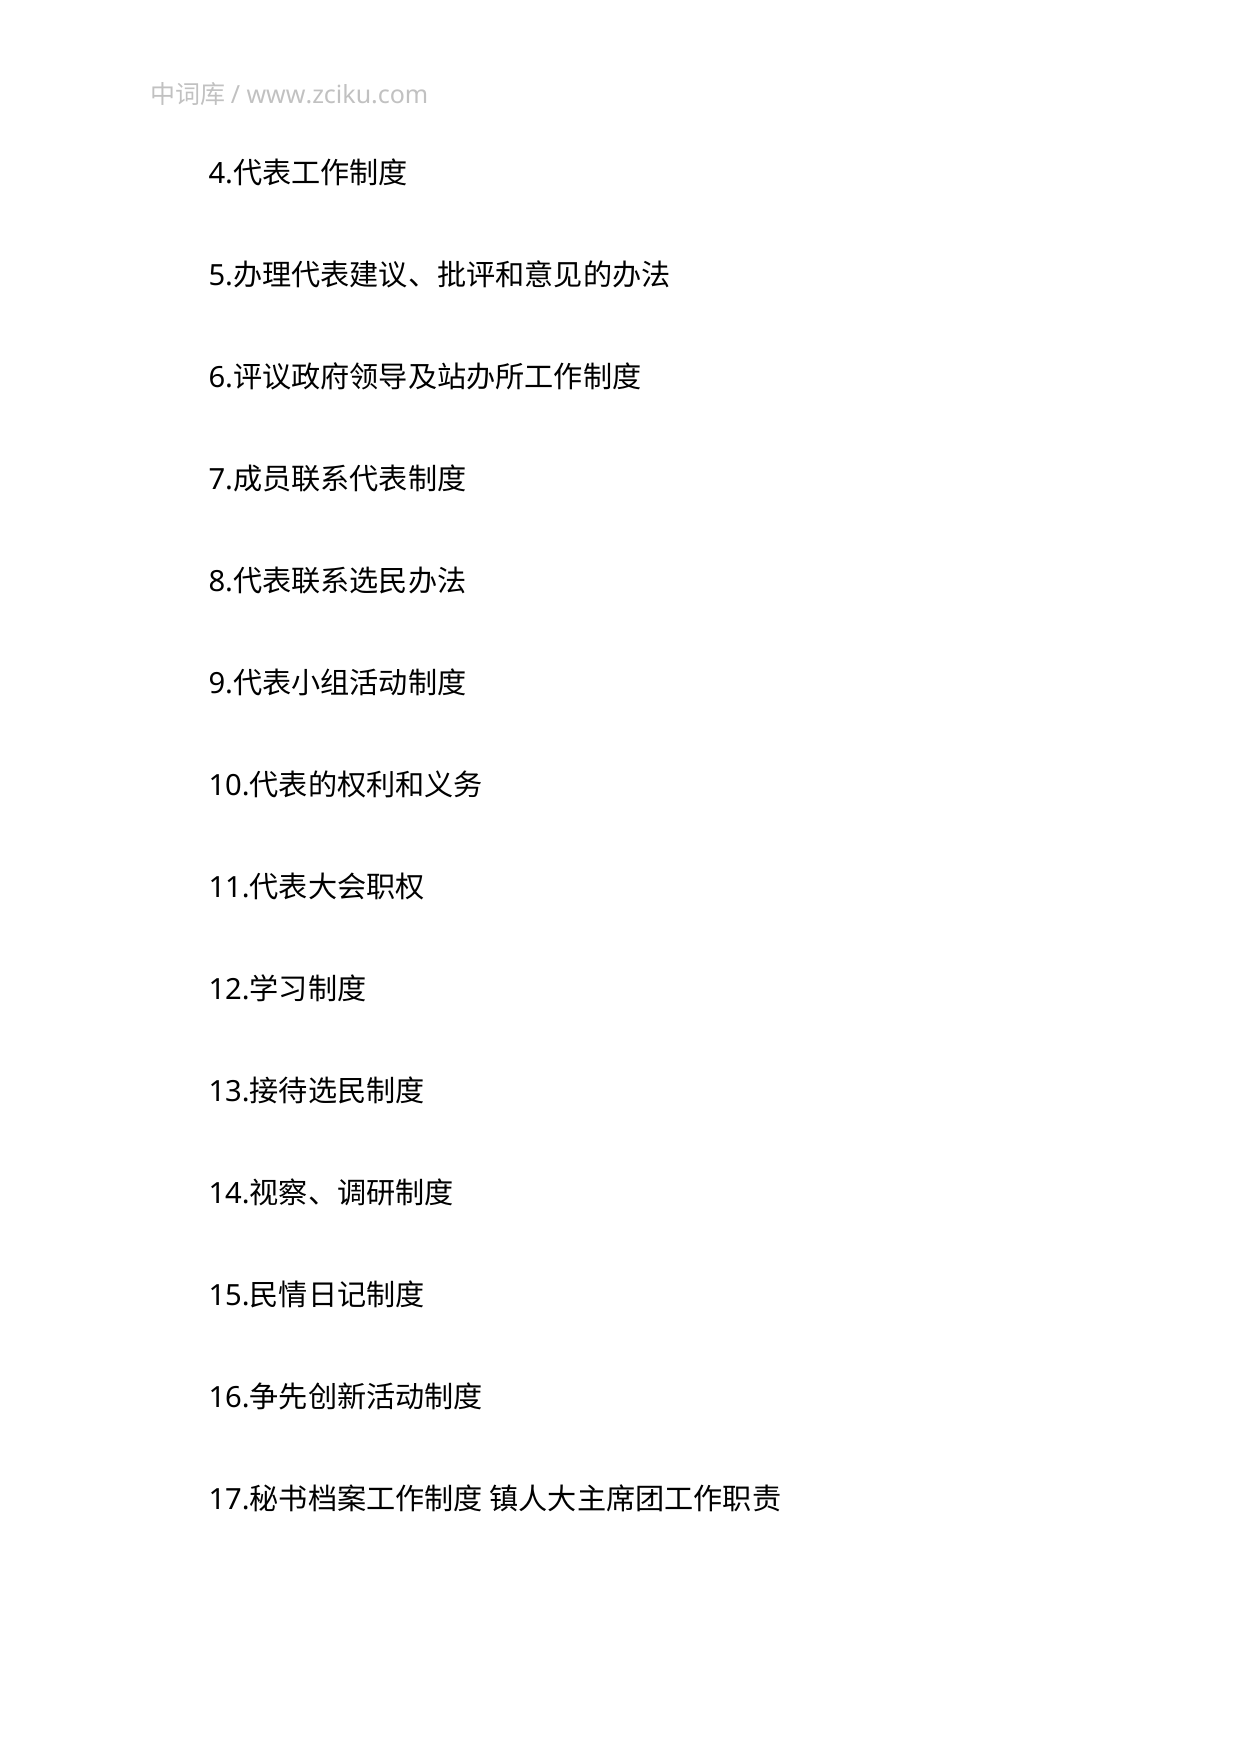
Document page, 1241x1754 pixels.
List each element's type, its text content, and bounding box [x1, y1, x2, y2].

text 13.接待选民制度 [150, 1068, 1090, 1110]
text 12.学习制度 [150, 966, 1090, 1008]
text 10.代表的权利和义务 [150, 762, 1090, 804]
text 9.代表小组活动制度 [150, 660, 1090, 702]
text 4.代表工作制度 [150, 150, 1090, 192]
text 17.秘书档案工作制度 镇人大主席团工作职责 [150, 1476, 1090, 1518]
text 8.代表联系选民办法 [150, 558, 1090, 600]
text 16.争先创新活动制度 [150, 1374, 1090, 1416]
text 5.办理代表建议、批评和意见的办法 [150, 252, 1090, 294]
text 15.民情日记制度 [150, 1272, 1090, 1314]
text 6.评议政府领导及站办所工作制度 [150, 354, 1090, 396]
text 11.代表大会职权 [150, 864, 1090, 906]
text 7.成员联系代表制度 [150, 456, 1090, 498]
text 14.视察、调研制度 [150, 1170, 1090, 1212]
